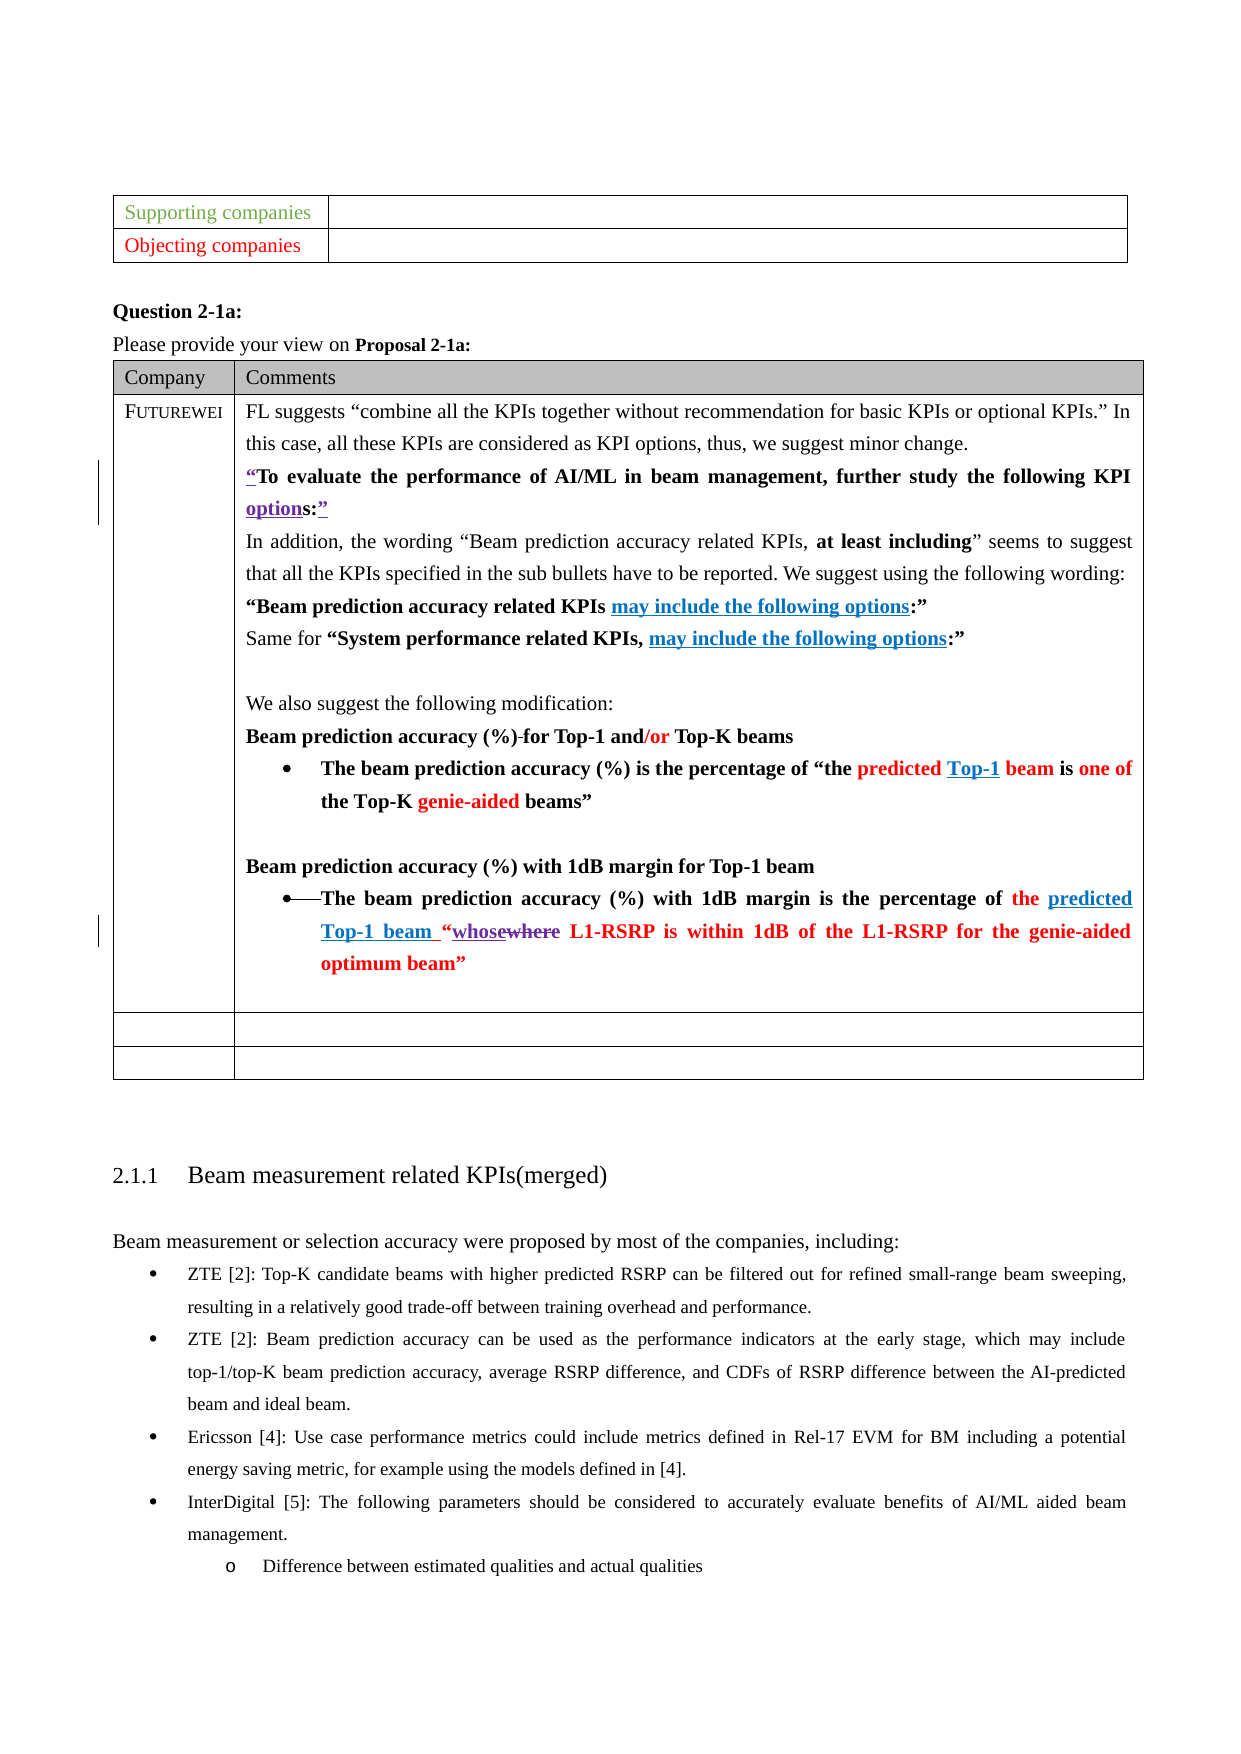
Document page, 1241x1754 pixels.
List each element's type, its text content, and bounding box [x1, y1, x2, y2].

text Question 2-1a: [112, 295, 1128, 328]
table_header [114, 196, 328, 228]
list ZTE [2]: Beam prediction accuracy can be used as the performance indicators at the early stage, which may include top-1/top-K beam prediction accuracy, average RSRP difference, and CDFs of RSRP difference between the AI-predicted beam and ideal beam. [150, 1323, 1128, 1420]
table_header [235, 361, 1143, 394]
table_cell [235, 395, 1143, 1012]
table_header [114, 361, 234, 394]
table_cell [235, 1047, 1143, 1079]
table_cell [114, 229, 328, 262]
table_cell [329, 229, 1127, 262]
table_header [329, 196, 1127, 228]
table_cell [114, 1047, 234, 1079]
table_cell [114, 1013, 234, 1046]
list Ericsson [4]: Use case performance metrics could include metrics defined in Rel-17 EVM for BM including a potential energy saving metric, for example using the models defined in [4]. [150, 1420, 1128, 1485]
list InterDigital [5]: The following parameters should be considered to accurately evaluate benefits of AI/ML aided beam management. [150, 1485, 1128, 1550]
list Difference between estimated qualities and actual qualities [225, 1550, 1128, 1583]
subtitle Beam measurement related KPIs(merged) [112, 1158, 1128, 1190]
text Beam measurement or selection accuracy were proposed by most of the companies, including: [112, 1225, 1128, 1258]
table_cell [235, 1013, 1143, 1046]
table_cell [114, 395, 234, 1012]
list ZTE [2]: Top-K candidate beams with higher predicted RSRP can be filtered out for refined small-range beam sweeping, resulting in a relatively good trade-off between training overhead and performance. [150, 1258, 1128, 1323]
text Please provide your view on Proposal 2-1a: [112, 328, 1128, 360]
